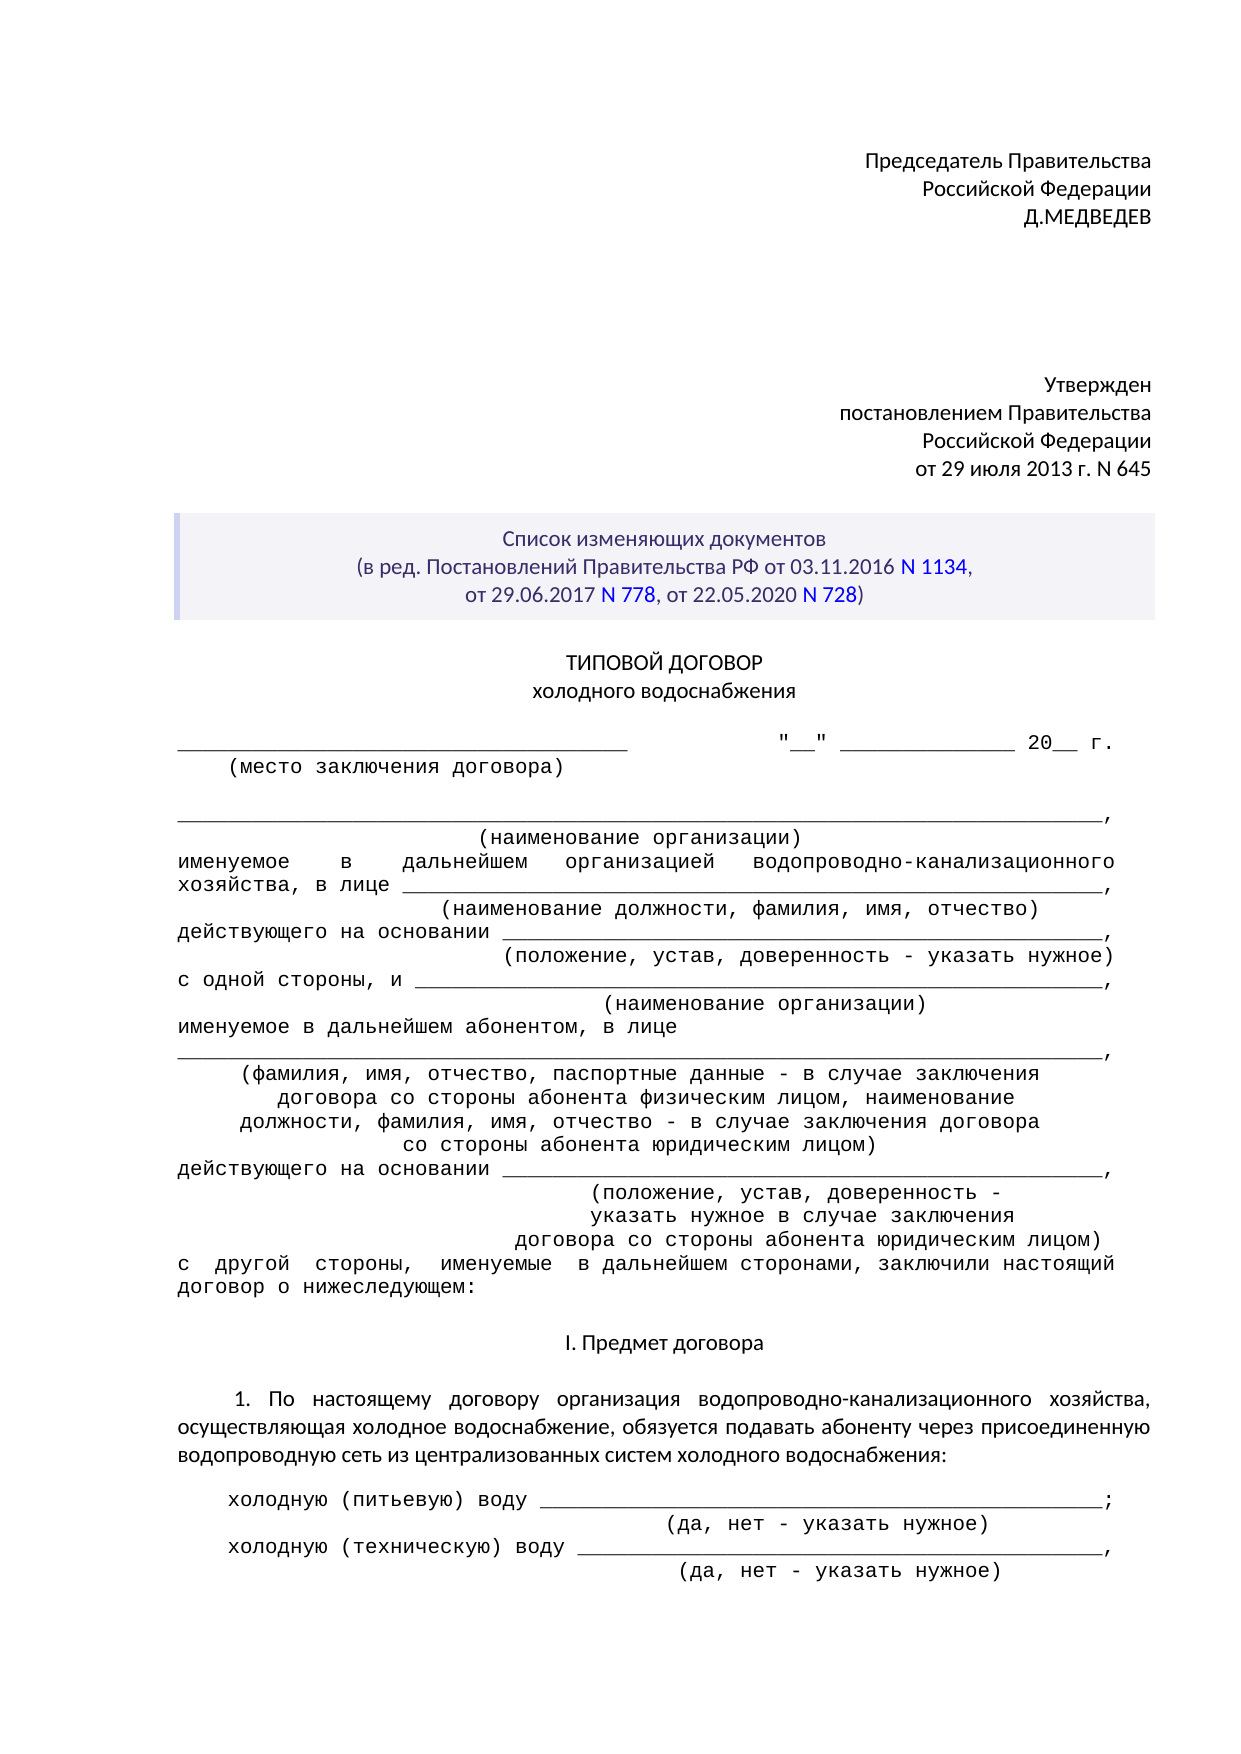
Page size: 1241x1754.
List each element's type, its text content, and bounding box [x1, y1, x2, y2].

text (наименование должности, фамилия, имя, отчество) [177, 898, 1152, 922]
text ____________________________________ "__" ______________ 20__ г. [177, 732, 1152, 756]
text I. Предмет договора [177, 1328, 1152, 1356]
text ТИПОВОЙ ДОГОВОР [177, 648, 1152, 676]
text холодную (питьевую) воду _____________________________________________; [177, 1489, 1152, 1512]
text (фамилия, имя, отчество, паспортные данные - в случае заключения [177, 1063, 1152, 1087]
text с другой стороны, именуемые в дальнейшем сторонами, заключили настоящий [177, 1253, 1152, 1276]
text __________________________________________________________________________, [177, 1040, 1152, 1063]
text Утвержден [177, 370, 1152, 398]
text Российской Федерации [177, 174, 1152, 202]
text (положение, устав, доверенность - [177, 1182, 1152, 1205]
text (наименование организации) [177, 827, 1152, 851]
text Председатель Правительства [177, 146, 1152, 174]
text холодного водоснабжения [177, 676, 1152, 704]
text хозяйства, в лице ________________________________________________________, [177, 874, 1152, 898]
text 1. По настоящему договору организация водопроводно-канализационного хозяйства, осуществляющая холодное водоснабжение, обязуется подавать абоненту через присоединенную водопроводную сеть из централизованных систем холодного водоснабжения: [177, 1384, 1152, 1468]
text (да, нет - указать нужное) [177, 1560, 1152, 1583]
text __________________________________________________________________________, [177, 803, 1152, 827]
text (да, нет - указать нужное) [177, 1512, 1152, 1536]
text с одной стороны, и _______________________________________________________, [177, 969, 1152, 992]
text постановлением Правительства [177, 398, 1152, 426]
text действующего на основании ________________________________________________, [177, 922, 1152, 945]
text со стороны абонента юридическим лицом) [177, 1134, 1152, 1158]
text должности, фамилия, имя, отчество - в случае заключения договора [177, 1111, 1152, 1134]
text Д.МЕДВЕДЕВ [177, 202, 1152, 230]
text договора со стороны абонента физическим лицом, наименование [177, 1087, 1152, 1111]
text Российской Федерации [177, 426, 1152, 454]
text именуемое в дальнейшем организацией водопроводно-канализационного [177, 851, 1152, 874]
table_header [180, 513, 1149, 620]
text действующего на основании ________________________________________________, [177, 1158, 1152, 1182]
text от 29 июля 2013 г. N 645 [177, 454, 1152, 482]
text договора со стороны абонента юридическим лицом) [177, 1229, 1152, 1253]
text холодную (техническую) воду __________________________________________, [177, 1536, 1152, 1560]
text указать нужное в случае заключения [177, 1205, 1152, 1229]
text договор о нижеследующем: [177, 1276, 1152, 1300]
text (наименование организации) [177, 992, 1152, 1016]
text (место заключения договора) [177, 756, 1152, 780]
text именуемое в дальнейшем абонентом, в лице [177, 1016, 1152, 1040]
text (положение, устав, доверенность - указать нужное) [177, 945, 1152, 969]
